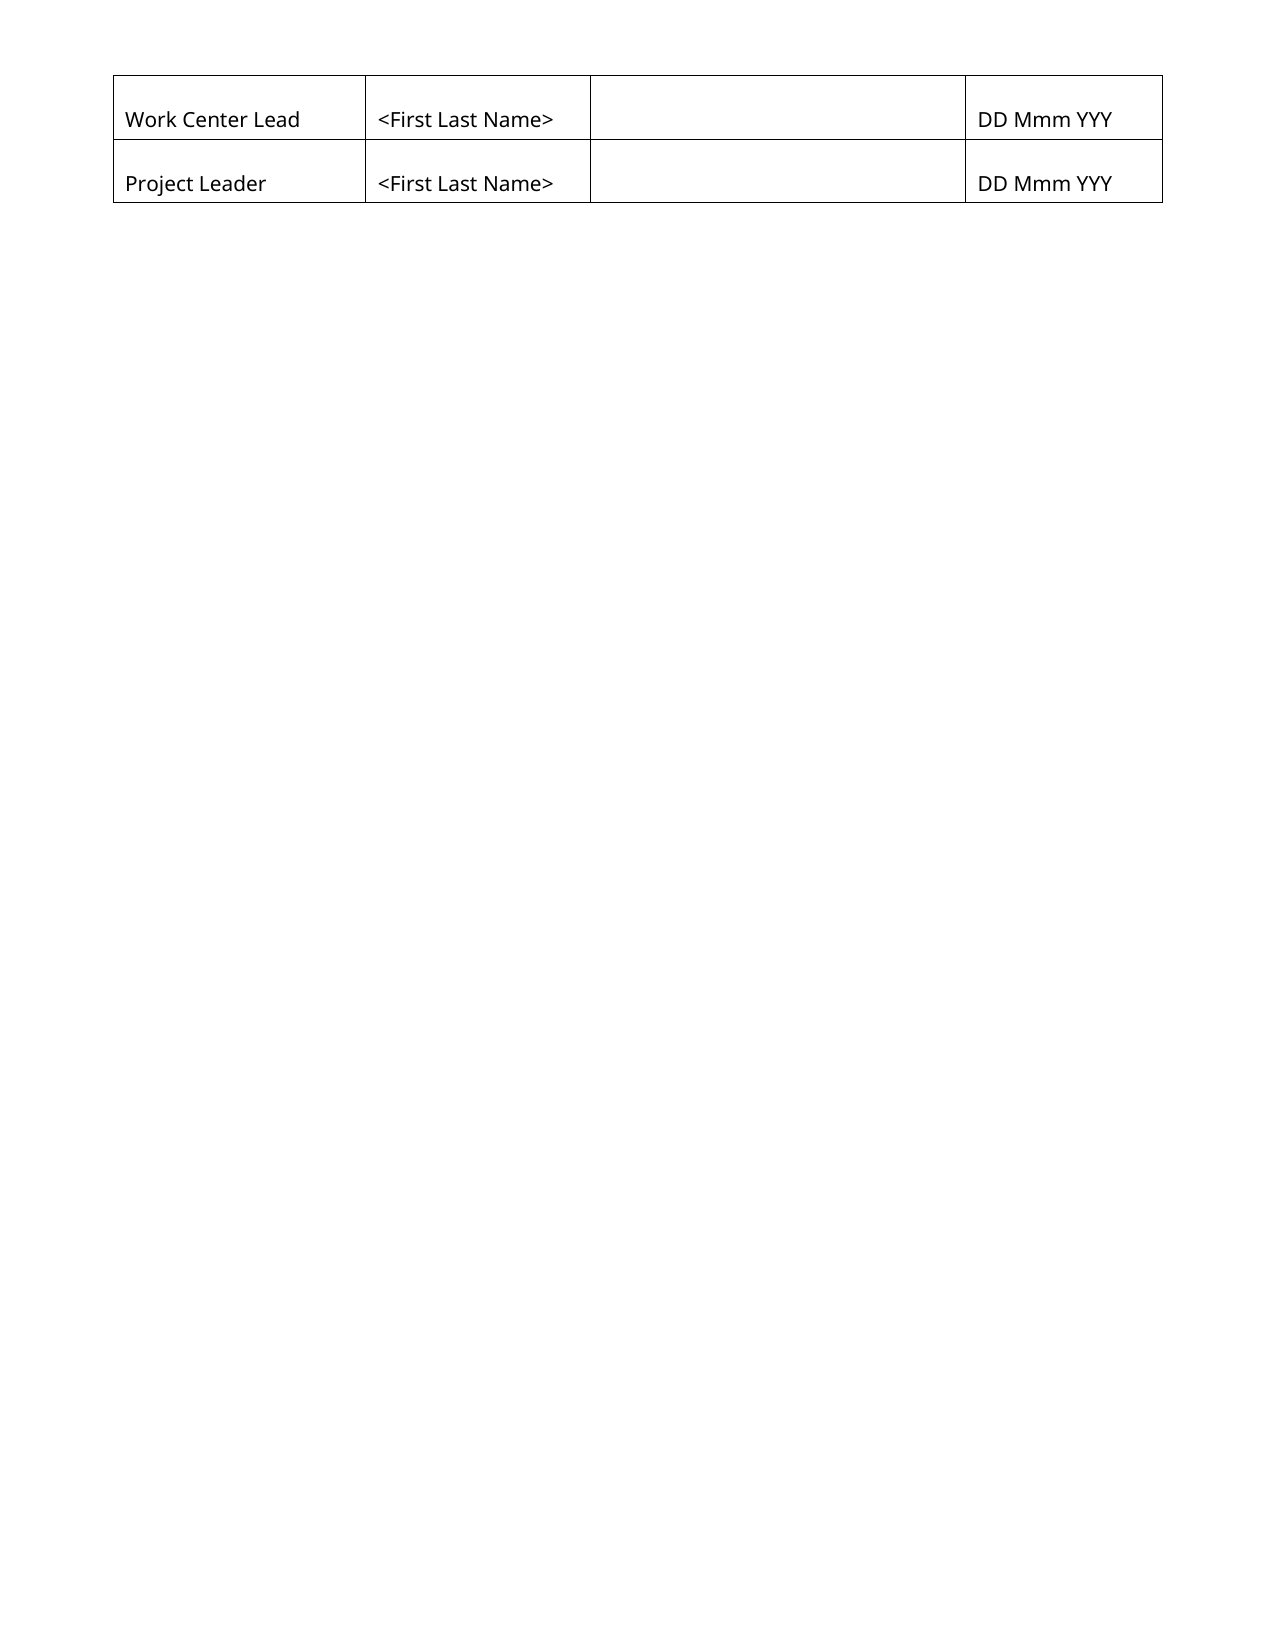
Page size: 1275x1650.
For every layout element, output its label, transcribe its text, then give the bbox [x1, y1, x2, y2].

table_cell <First Last Name> [366, 140, 590, 202]
table_cell DD Mmm YYY [966, 140, 1162, 202]
table_cell Project Leader [114, 140, 365, 202]
table_cell Work Center Lead [114, 76, 365, 138]
table_cell DD Mmm YYY [966, 76, 1162, 138]
table_cell [591, 76, 965, 138]
table_cell <First Last Name> [366, 76, 590, 138]
table_cell [591, 140, 965, 202]
